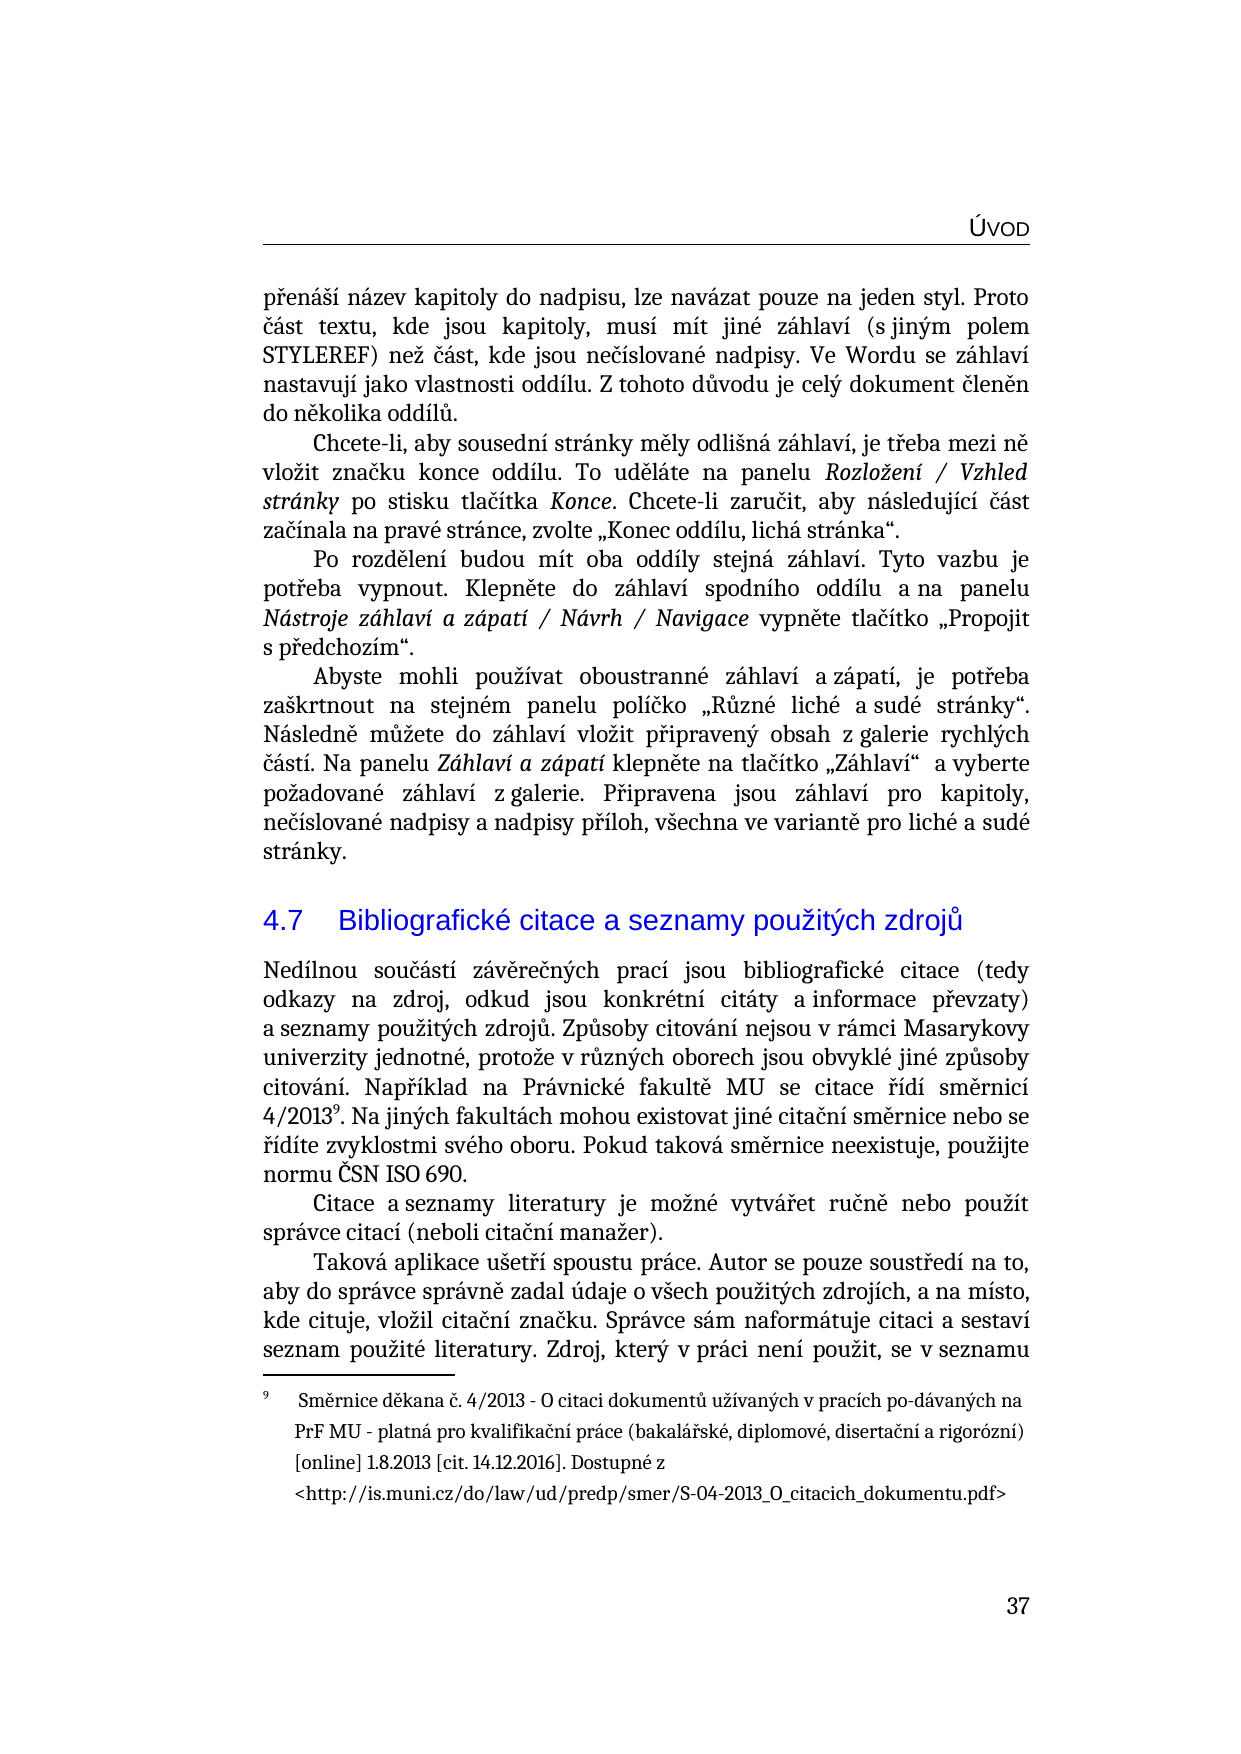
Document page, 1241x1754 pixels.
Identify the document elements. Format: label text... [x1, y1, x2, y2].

text Citace a seznamy literatury je možné vytvářet ručně nebo použít správce citací (neboli citační manažer). [263, 1189, 1030, 1247]
text Nedílnou součástí závěrečných prací jsou bibliografické citace (tedy odkazy na zdroj, odkud jsou konkrétní citáty a informace převzaty) a seznamy použitých zdrojů. Způsoby citování nejsou v rámci Masarykovy univerzity jednotné, protože v různých oborech jsou obvyklé jiné způsoby citování. Například na Právnické fakultě MU se citace řídí směrnicí 4/2013. Na jiných fakultách mohou existovat jiné citační směrnice nebo se řídíte zvyklostmi svého oboru. Pokud taková směrnice neexistuje, použijte normu ČSN ISO 690. [263, 955, 1030, 1189]
subtitle Bibliografické citace a seznamy použitých zdrojů [263, 903, 1030, 937]
text Chcete-li, aby sousední stránky měly odlišná záhlaví, je třeba mezi ně vložit značku konce oddílu. To uděláte na panelu Rozložení / Vzhled stránky po stisku tlačítka Konce. Chcete-li zaručit, aby následující část začínala na pravé stránce, zvolte „Konec oddílu, lichá stránka“. [263, 428, 1030, 545]
text Abyste mohli používat oboustranné záhlaví a zápatí, je potřeba zaškrtnout na stejném panelu políčko „Různé liché a sudé stránky“. Následně můžete do záhlaví vložit připravený obsah z galerie rychlých částí. Na panelu Záhlaví a zápatí klepněte na tlačítko „Záhlaví“ a vyberte požadované záhlaví z galerie. Připravena jsou záhlaví pro kapitoly, nečíslované nadpisy a nadpisy příloh, všechna ve variantě pro liché a sudé stránky. [263, 661, 1030, 866]
text Po rozdělení budou mít oba oddíly stejná záhlaví. Tyto vazbu je potřeba vypnout. Klepněte do záhlaví spodního oddílu a na panelu Nástroje záhlaví a zápatí / Návrh / Navigace vypněte tlačítko „Propojit s předchozím“. [263, 545, 1030, 661]
